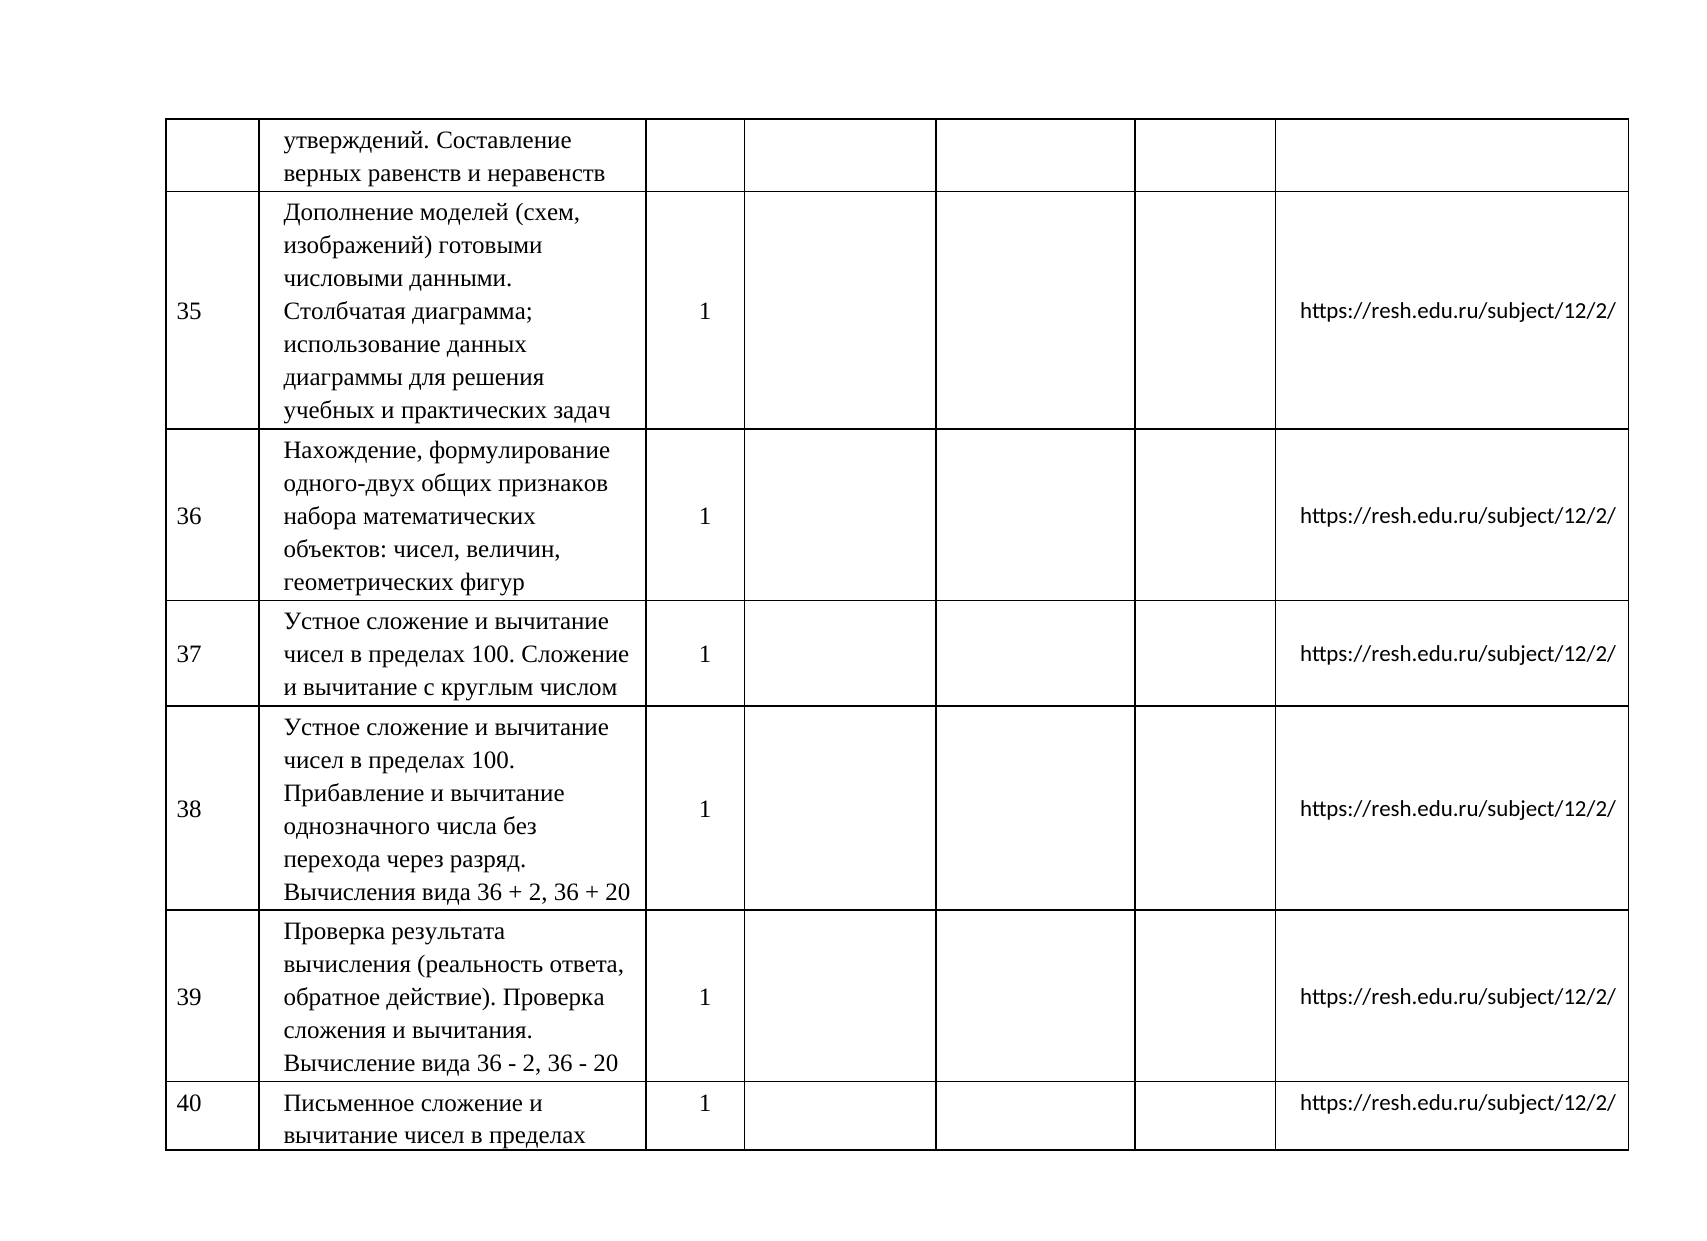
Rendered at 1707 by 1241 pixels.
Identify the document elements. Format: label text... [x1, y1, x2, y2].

table_cell 1 [647, 707, 744, 909]
table_cell 1 [647, 120, 744, 191]
table_cell 1 [647, 911, 744, 1081]
table_cell Устное сложение и вычитание чисел в пределах 100. Сложение и вычитание с круглым числом [260, 601, 645, 705]
table_cell Нахождение, формулирование одного-двух общих признаков набора математических объектов: чисел, величин, геометрических фигур [260, 430, 645, 599]
table_cell 39 [167, 911, 258, 1081]
table_cell [937, 430, 1134, 599]
table_cell 34 [167, 120, 258, 191]
table_cell https://resh.edu.ru/subject/12/2/ [1276, 192, 1628, 428]
table_cell 35 [167, 192, 258, 428]
table_cell [1136, 601, 1275, 705]
table_cell [745, 707, 935, 909]
table_cell https://resh.edu.ru/subject/12/2/ [1276, 430, 1628, 599]
table_cell [745, 601, 935, 705]
table_cell [937, 120, 1134, 191]
table_cell 40 [167, 1082, 258, 1149]
table_cell [1136, 192, 1275, 428]
table_cell 1 [647, 192, 744, 428]
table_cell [1276, 1082, 1628, 1149]
table_cell 36 [167, 430, 258, 599]
table_cell [937, 192, 1134, 428]
table_cell [1136, 120, 1275, 191]
table_cell [937, 1082, 1134, 1149]
table_cell Устное сложение и вычитание чисел в пределах 100. Прибавление и вычитание однозначного числа без перехода через разряд. Вычисления вида 36 + 2, 36 + 20 [260, 707, 645, 909]
table_cell [745, 192, 935, 428]
table_cell 38 [167, 707, 258, 909]
table_cell [1136, 430, 1275, 599]
table_cell [937, 707, 1134, 909]
table_cell 1 [647, 601, 744, 705]
table_cell [745, 1082, 935, 1149]
table_cell [745, 911, 935, 1081]
table_cell [745, 430, 935, 599]
table_cell https://resh.edu.ru/subject/12/2/ [1276, 911, 1628, 1081]
table_cell [937, 601, 1134, 705]
table_cell [1136, 707, 1275, 909]
table_cell [745, 120, 935, 191]
table_cell Дополнение моделей (схем, изображений) готовыми числовыми данными. Столбчатая диаграмма; использование данных диаграммы для решения учебных и практических задач [260, 192, 645, 428]
table_cell 1 [647, 430, 744, 599]
table_cell [1136, 1082, 1275, 1149]
table_cell [1136, 911, 1275, 1081]
table_cell Проверка результата вычисления (реальность ответа, обратное действие). Проверка сложения и вычитания. Вычисление вида 36 - 2, 36 - 20 [260, 911, 645, 1081]
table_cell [1276, 120, 1628, 191]
table_cell 37 [167, 601, 258, 705]
table_cell https://resh.edu.ru/subject/12/2/ [1276, 601, 1628, 705]
table_cell 1 [647, 1082, 744, 1149]
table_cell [260, 1082, 645, 1149]
table_cell https://resh.edu.ru/subject/12/2/ [1276, 707, 1628, 909]
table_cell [260, 120, 645, 191]
table_cell [937, 911, 1134, 1081]
